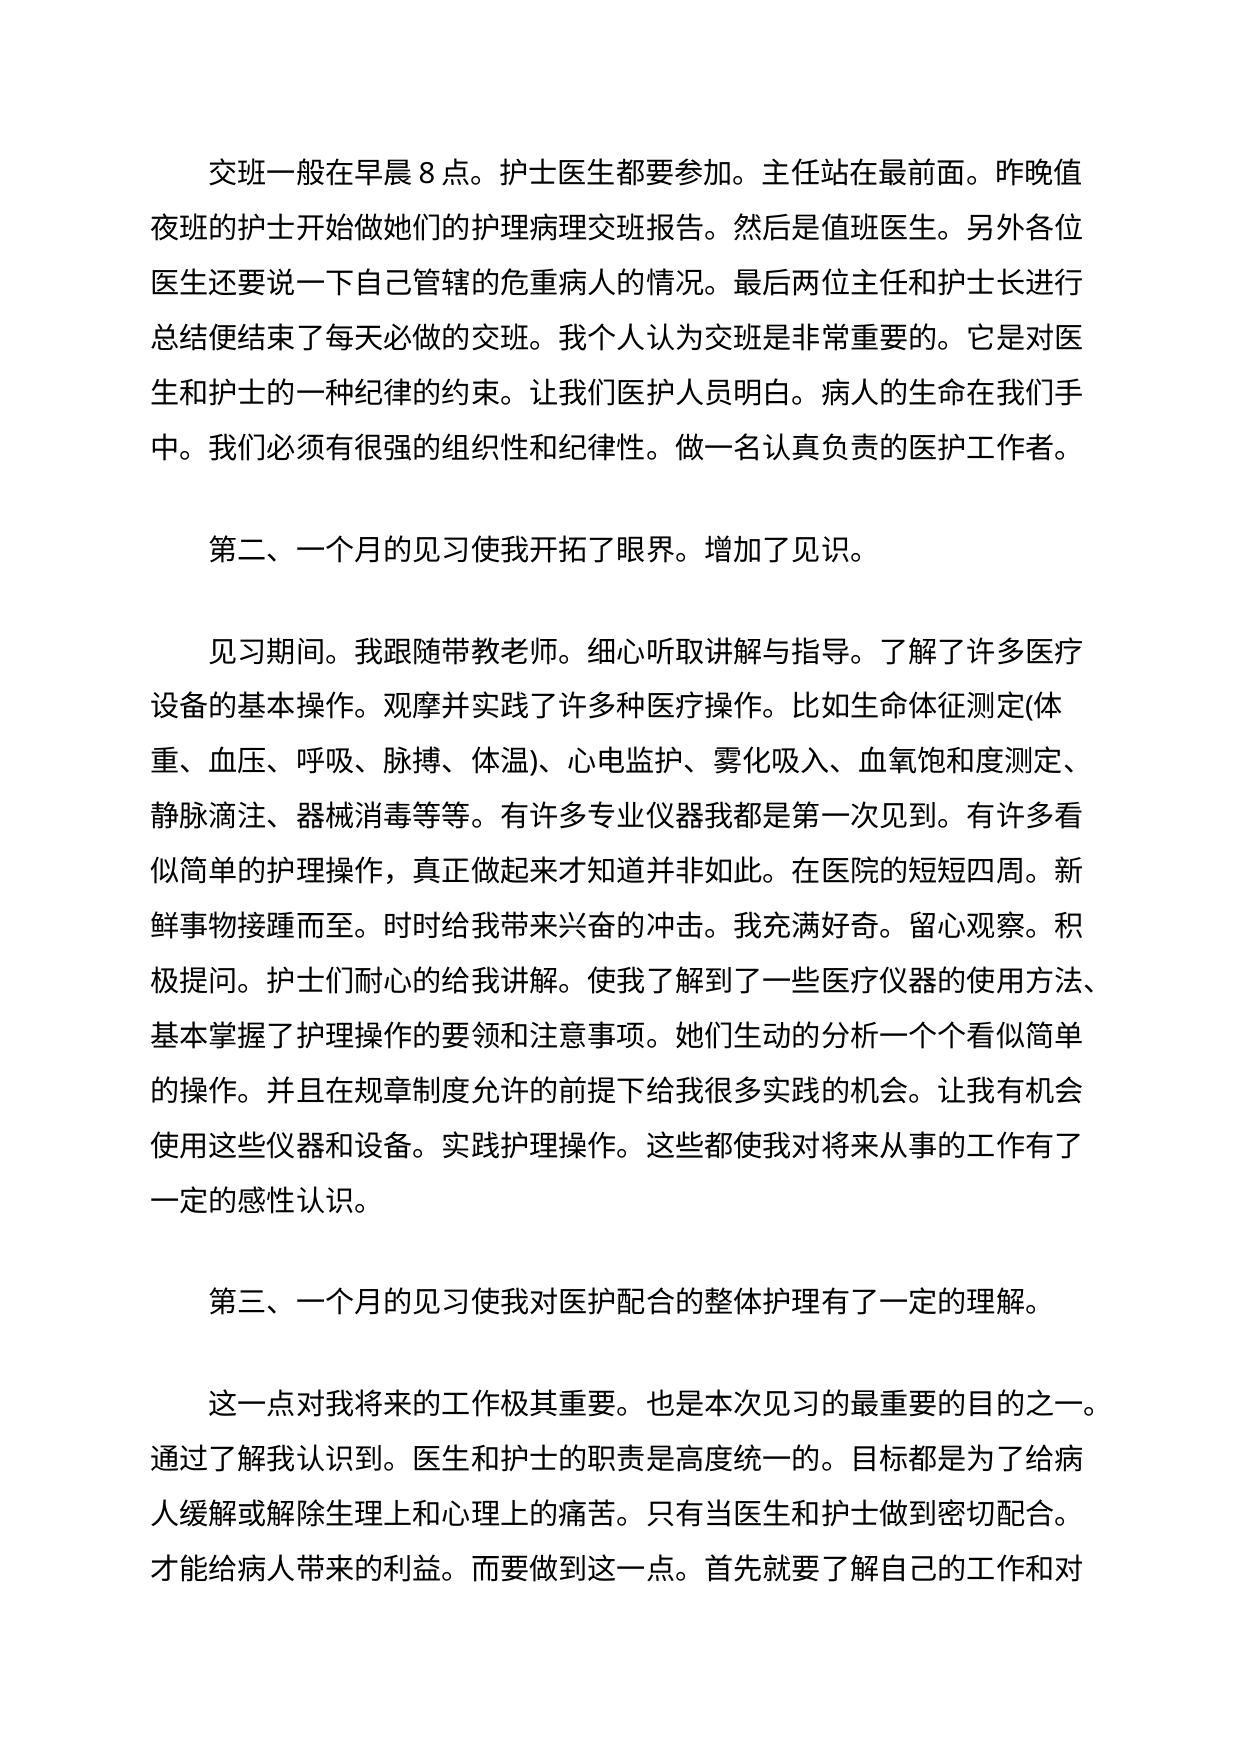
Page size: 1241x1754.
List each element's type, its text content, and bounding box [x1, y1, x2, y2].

text 交班一般在早晨8点。护士医生都要参加。主任站在最前面。昨晚值夜班的护士开始做她们的护理病理交班报告。然后是值班医生。另外各位医生还要说一下自己管辖的危重病人的情况。最后两位主任和护士长进行总结便结束了每天必做的交班。我个人认为交班是非常重要的。它是对医生和护士的一种纪律的约束。让我们医护人员明白。病人的生命在我们手中。我们必须有很强的组织性和纪律性。做一名认真负责的医护工作者。 [150, 150, 1090, 467]
text 见习期间。我跟随带教老师。细心听取讲解与指导。了解了许多医疗设备的基本操作。观摩并实践了许多种医疗操作。比如生命体征测定(体重、血压、呼吸、脉搏、体温)、心电监护、雾化吸入、血氧饱和度测定、静脉滴注、器械消毒等等。有许多专业仪器我都是第一次见到。有许多看似简单的护理操作，真正做起来才知道并非如此。在医院的短短四周。新鲜事物接踵而至。时时给我带来兴奋的冲击。我充满好奇。留心观察。积极提问。护士们耐心的给我讲解。使我了解到了一些医疗仪器的使用方法、基本掌握了护理操作的要领和注意事项。她们生动的分析一个个看似简单的操作。并且在规章制度允许的前提下给我很多实践的机会。让我有机会使用这些仪器和设备。实践护理操作。这些都使我对将来从事的工作有了一定的感性认识。 [150, 628, 1090, 1219]
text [150, 1381, 1090, 1588]
text 第二、一个月的见习使我开拓了眼界。增加了见识。 [150, 526, 1090, 569]
text 第三、一个月的见习使我对医护配合的整体护理有了一定的理解。 [150, 1279, 1090, 1321]
